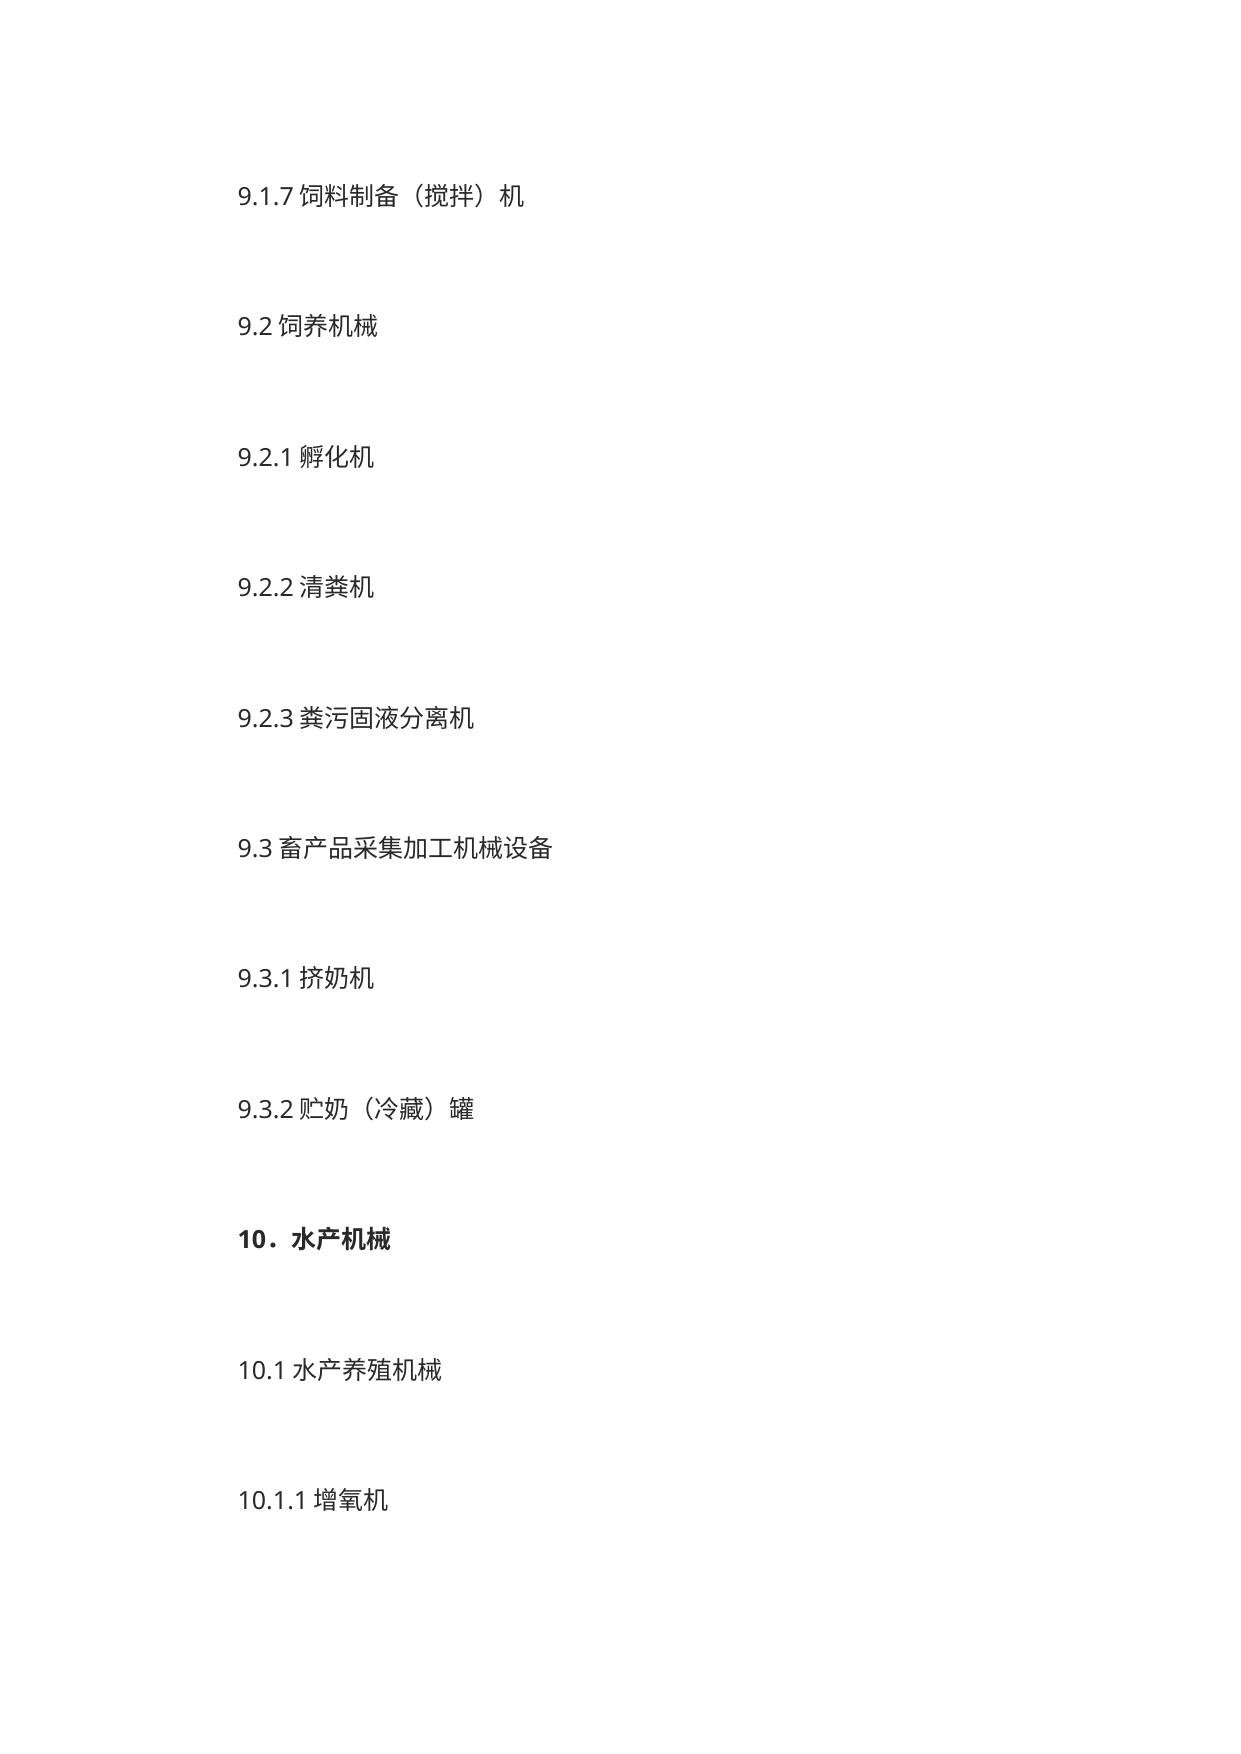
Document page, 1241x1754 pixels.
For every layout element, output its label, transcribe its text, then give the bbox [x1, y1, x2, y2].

text 10．水产机械 [187, 1205, 1053, 1270]
text 10.1水产养殖机械 [187, 1336, 1053, 1401]
text 9.1.7饲料制备（搅拌）机 [187, 162, 1053, 227]
text 9.3.2贮奶（冷藏）罐 [187, 1075, 1053, 1140]
text 9.2.2清粪机 [187, 553, 1053, 618]
text 9.2.3粪污固液分离机 [187, 684, 1053, 749]
text 9.3.1挤奶机 [187, 944, 1053, 1009]
text 9.3畜产品采集加工机械设备 [187, 814, 1053, 879]
text 9.2.1孵化机 [187, 423, 1053, 488]
text 10.1.1增氧机 [187, 1466, 1053, 1531]
text 9.2饲养机械 [187, 292, 1053, 357]
